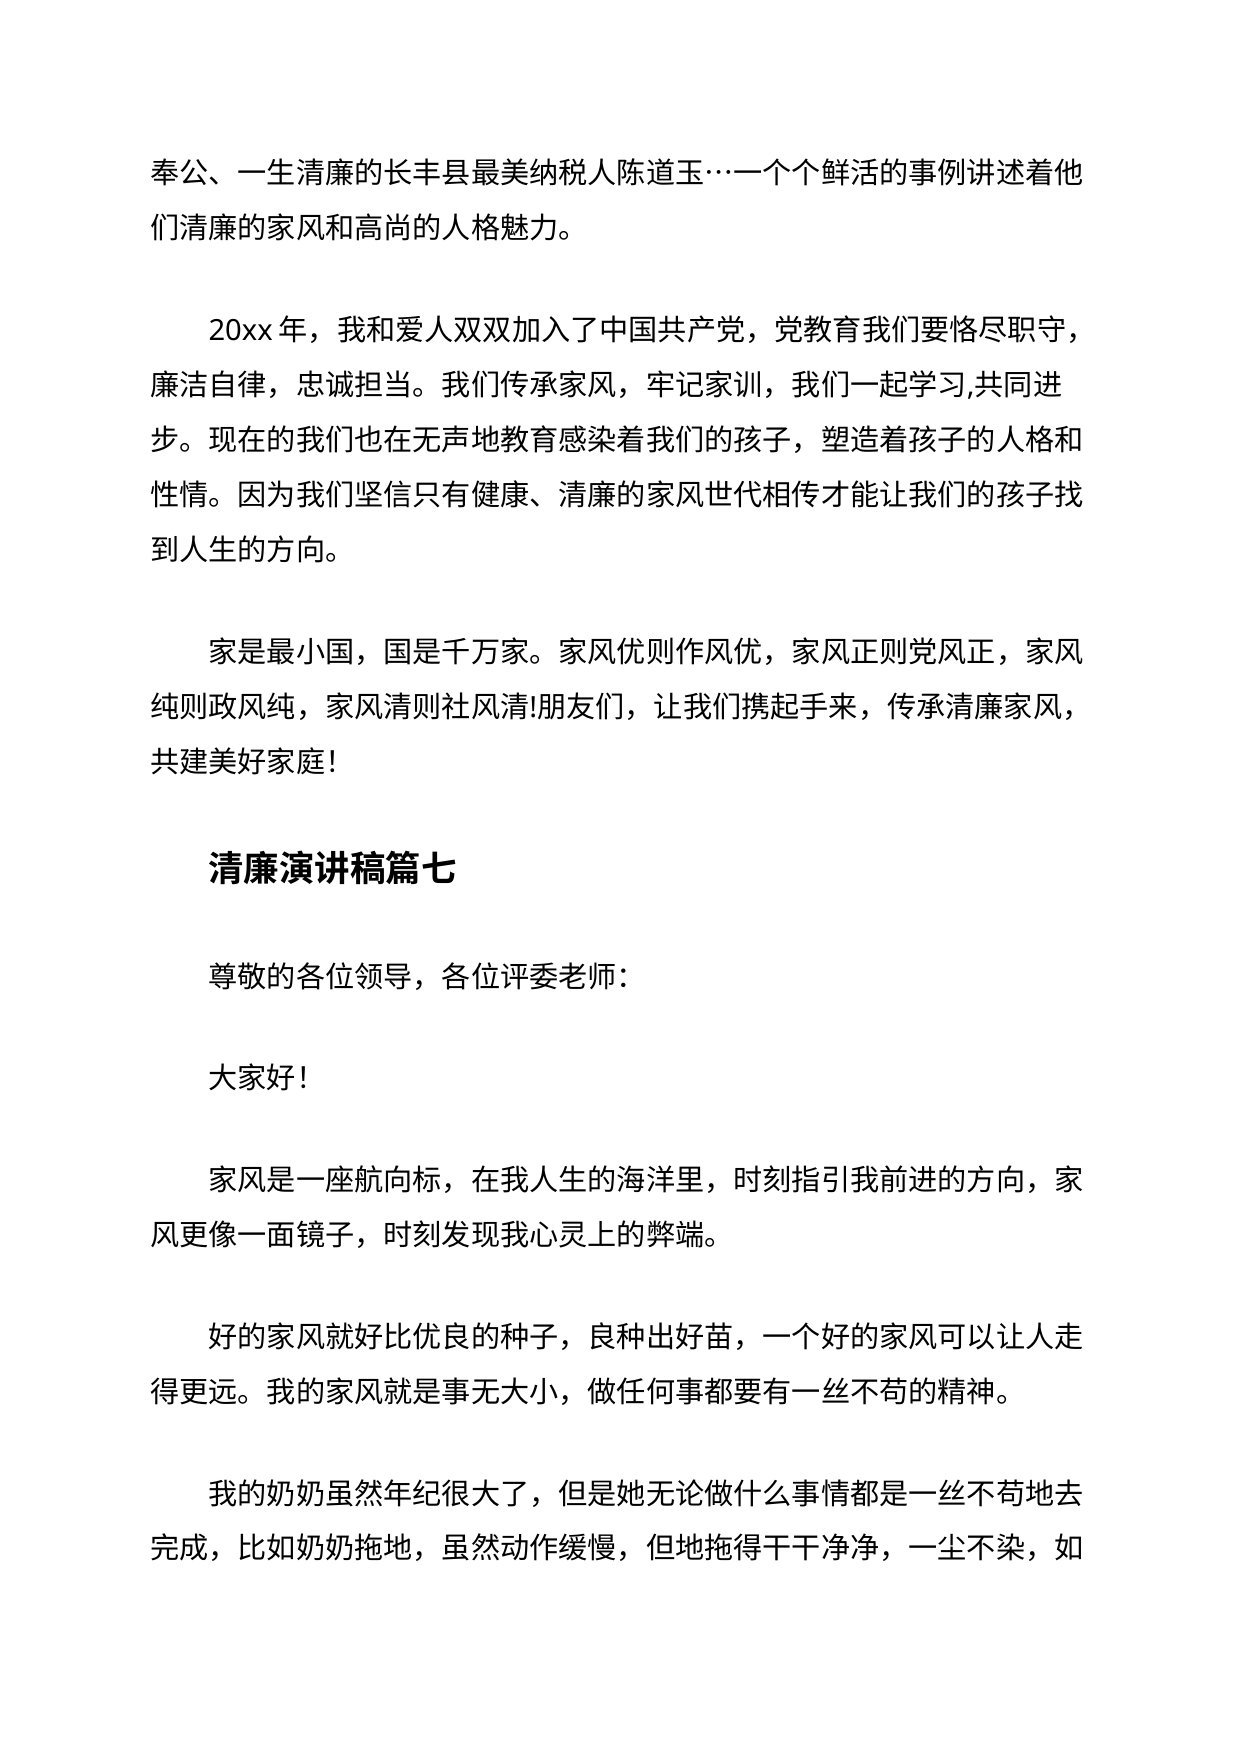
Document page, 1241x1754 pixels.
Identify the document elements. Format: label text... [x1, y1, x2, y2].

text 大家好！ [150, 1055, 1090, 1097]
text 家风是一座航向标，在我人生的海洋里，时刻指引我前进的方向，家风更像一面镜子，时刻发现我心灵上的弊端。 [150, 1157, 1090, 1254]
text 清廉演讲稿篇七 [150, 840, 1090, 891]
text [150, 1470, 1090, 1567]
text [150, 150, 1090, 247]
text 家是最小国，国是千万家。家风优则作风优，家风正则党风正，家风纯则政风纯，家风清则社风清!朋友们，让我们携起手来，传承清廉家风，共建美好家庭！ [150, 628, 1090, 780]
text 好的家风就好比优良的种子，良种出好苗，一个好的家风可以让人走得更远。我的家风就是事无大小，做任何事都要有一丝不苟的精神。 [150, 1313, 1090, 1411]
text 尊敬的各位领导，各位评委老师： [150, 953, 1090, 996]
text 20xx年，我和爱人双双加入了中国共产党，党教育我们要恪尽职守，廉洁自律，忠诚担当。我们传承家风，牢记家训，我们一起学习,共同进步。现在的我们也在无声地教育感染着我们的孩子，塑造着孩子的人格和性情。因为我们坚信只有健康、清廉的家风世代相传才能让我们的孩子找到人生的方向。 [150, 307, 1090, 569]
